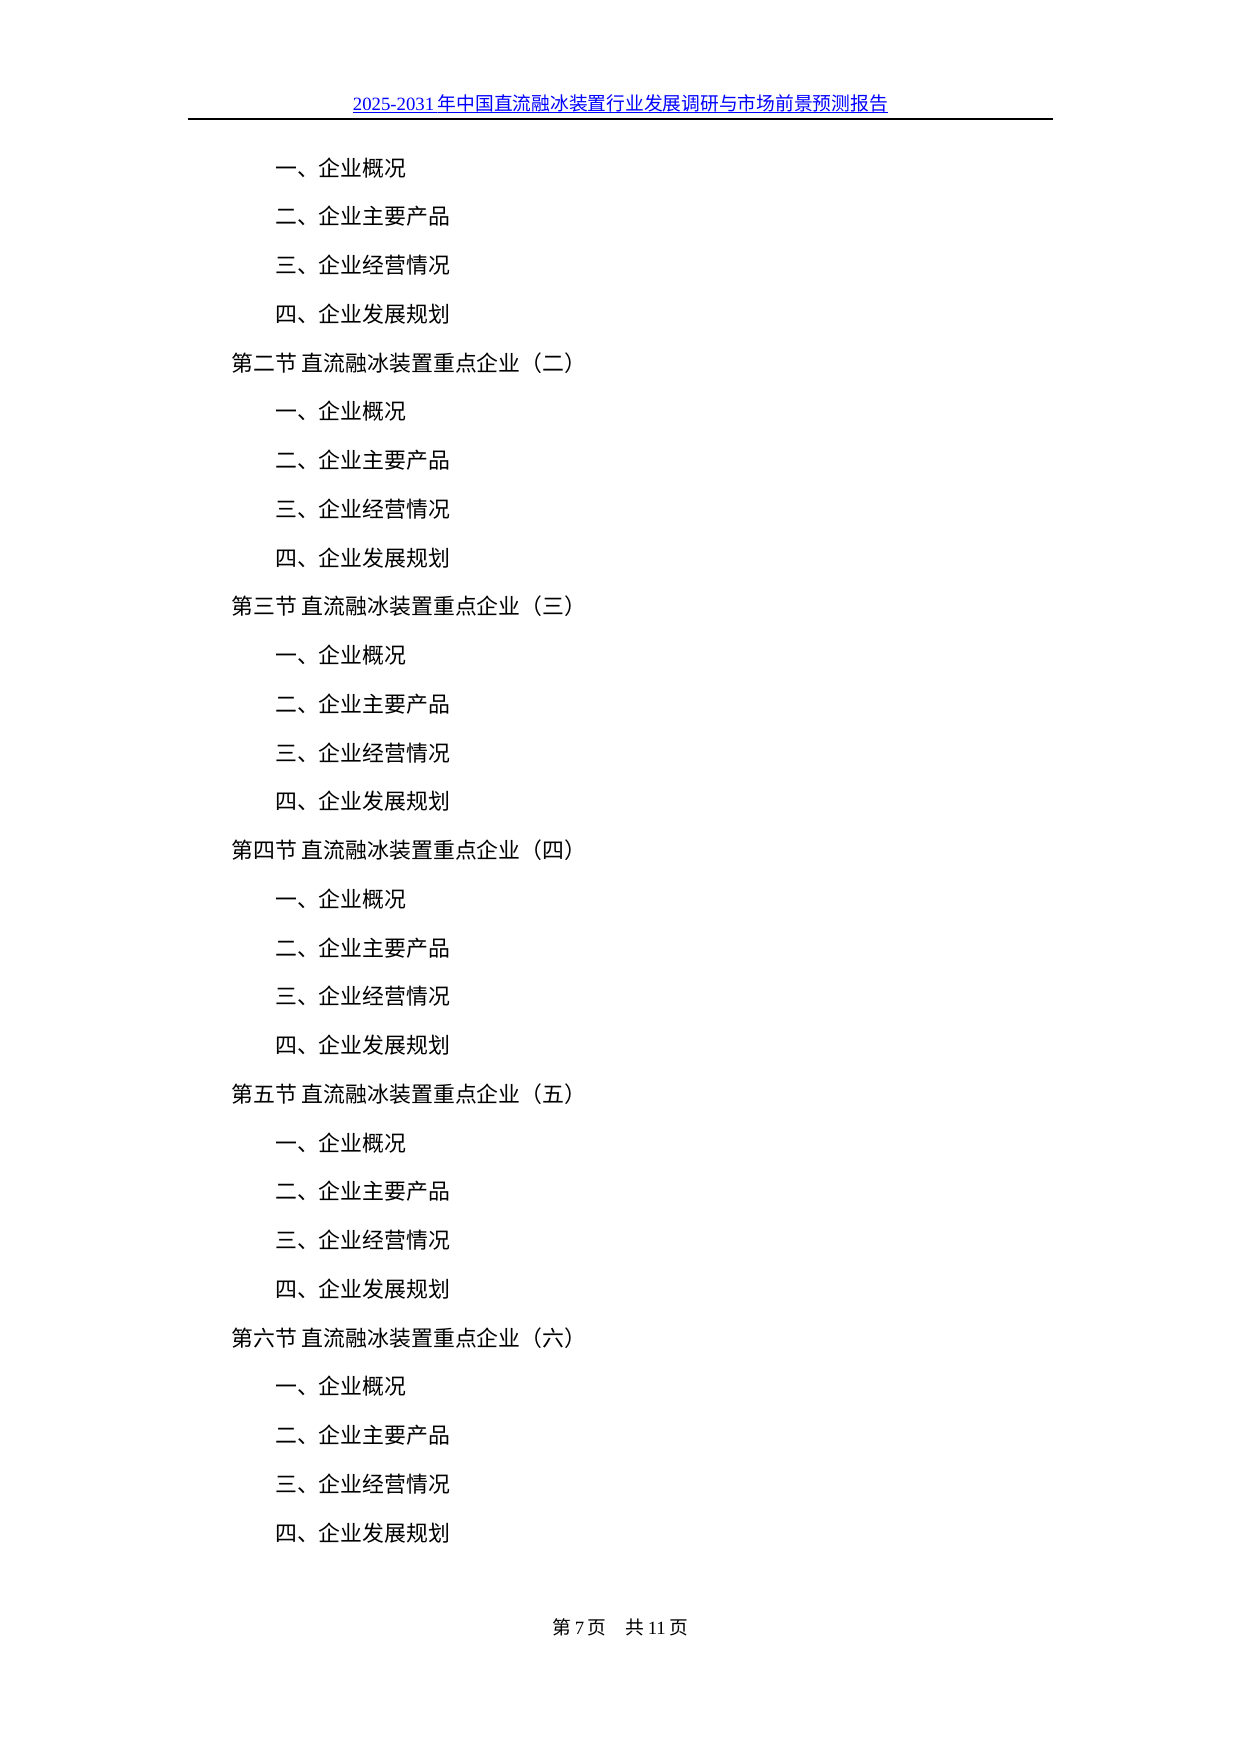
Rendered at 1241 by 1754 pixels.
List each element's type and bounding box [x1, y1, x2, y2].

text [187, 150, 1053, 1548]
